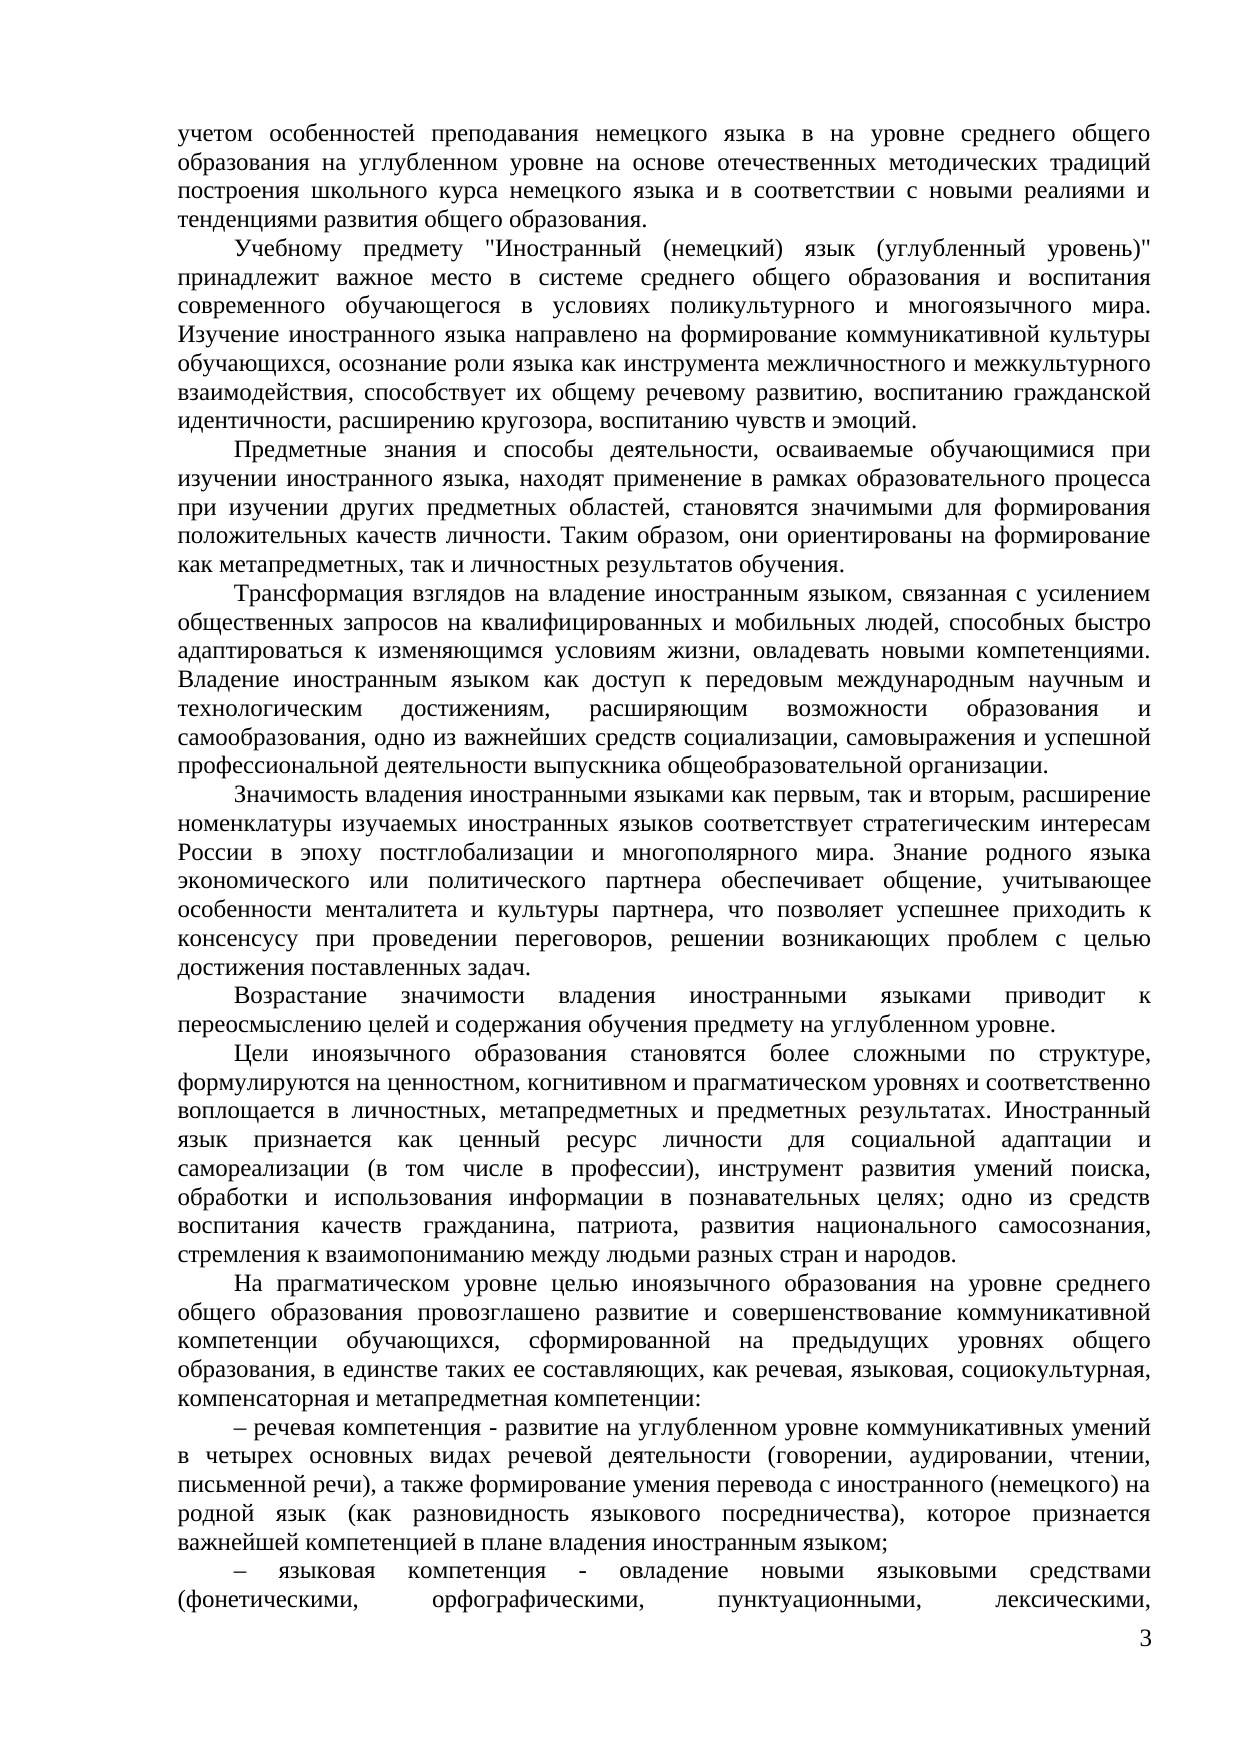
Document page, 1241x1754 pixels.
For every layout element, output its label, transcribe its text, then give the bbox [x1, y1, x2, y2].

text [177, 118, 1152, 233]
text Возрастание значимости владения иностранными языками приводит к переосмыслению целей и содержания обучения предмету на углубленном уровне. [177, 981, 1152, 1038]
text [177, 1556, 1152, 1613]
text Трансформация взглядов на владение иностранным языком, связанная с усилением общественных запросов на квалифицированных и мобильных людей, способных быстро адаптироваться к изменяющимся условиям жизни, овладевать новыми компетенциями. Владение иностранным языком как доступ к передовым международным научным и технологическим достижениям, расширяющим возможности образования и самообразования, одно из важнейших средств социализации, самовыражения и успешной профессиональной деятельности выпускника общеобразовательной организации. [177, 578, 1152, 779]
text Предметные знания и способы деятельности, осваиваемые обучающимися при изучении иностранного языка, находят применение в рамках образовательного процесса при изучении других предметных областей, становятся значимыми для формирования положительных качеств личности. Таким образом, они ориентированы на формирование как метапредметных, так и личностных результатов обучения. [177, 434, 1152, 578]
text Учебному предмету "Иностранный (немецкий) язык (углубленный уровень)" принадлежит важное место в системе среднего общего образования и воспитания современного обучающегося в условиях поликультурного и многоязычного мира. Изучение иностранного языка направлено на формирование коммуникативной культуры обучающихся, осознание роли языка как инструмента межличностного и межкультурного взаимодействия, способствует их общему речевому развитию, воспитанию гражданской идентичности, расширению кругозора, воспитанию чувств и эмоций. [177, 233, 1152, 434]
text – речевая компетенция - развитие на углубленном уровне коммуникативных умений в четырех основных видах речевой деятельности (говорении, аудировании, чтении, письменной речи), а также формирование умения перевода с иностранного (немецкого) на родной язык (как разновидность языкового посредничества), которое признается важнейшей компетенцией в плане владения иностранным языком; [177, 1412, 1152, 1556]
text Значимость владения иностранными языками как первым, так и вторым, расширение номенклатуры изучаемых иностранных языков соответствует стратегическим интересам России в эпоху постглобализации и многополярного мира. Знание родного языка экономического или политического партнера обеспечивает общение, учитывающее особенности менталитета и культуры партнера, что позволяет успешнее приходить к консенсусу при проведении переговоров, решении возникающих проблем с целью достижения поставленных задач. [177, 779, 1152, 981]
text На прагматическом уровне целью иноязычного образования на уровне среднего общего образования провозглашено развитие и совершенствование коммуникативной компетенции обучающихся, сформированной на предыдущих уровнях общего образования, в единстве таких ее составляющих, как речевая, языковая, социокультурная, компенсаторная и метапредметная компетенции: [177, 1268, 1152, 1412]
text Цели иноязычного образования становятся более сложными по структуре, формулируются на ценностном, когнитивном и прагматическом уровнях и соответственно воплощается в личностных, метапредметных и предметных результатах. Иностранный язык признается как ценный ресурс личности для социальной адаптации и самореализации (в том числе в профессии), инструмент развития умений поиска, обработки и использования информации в познавательных целях; одно из средств воспитания качеств гражданина, патриота, развития национального самосознания, стремления к взаимопониманию между людьми разных стран и народов. [177, 1038, 1152, 1268]
